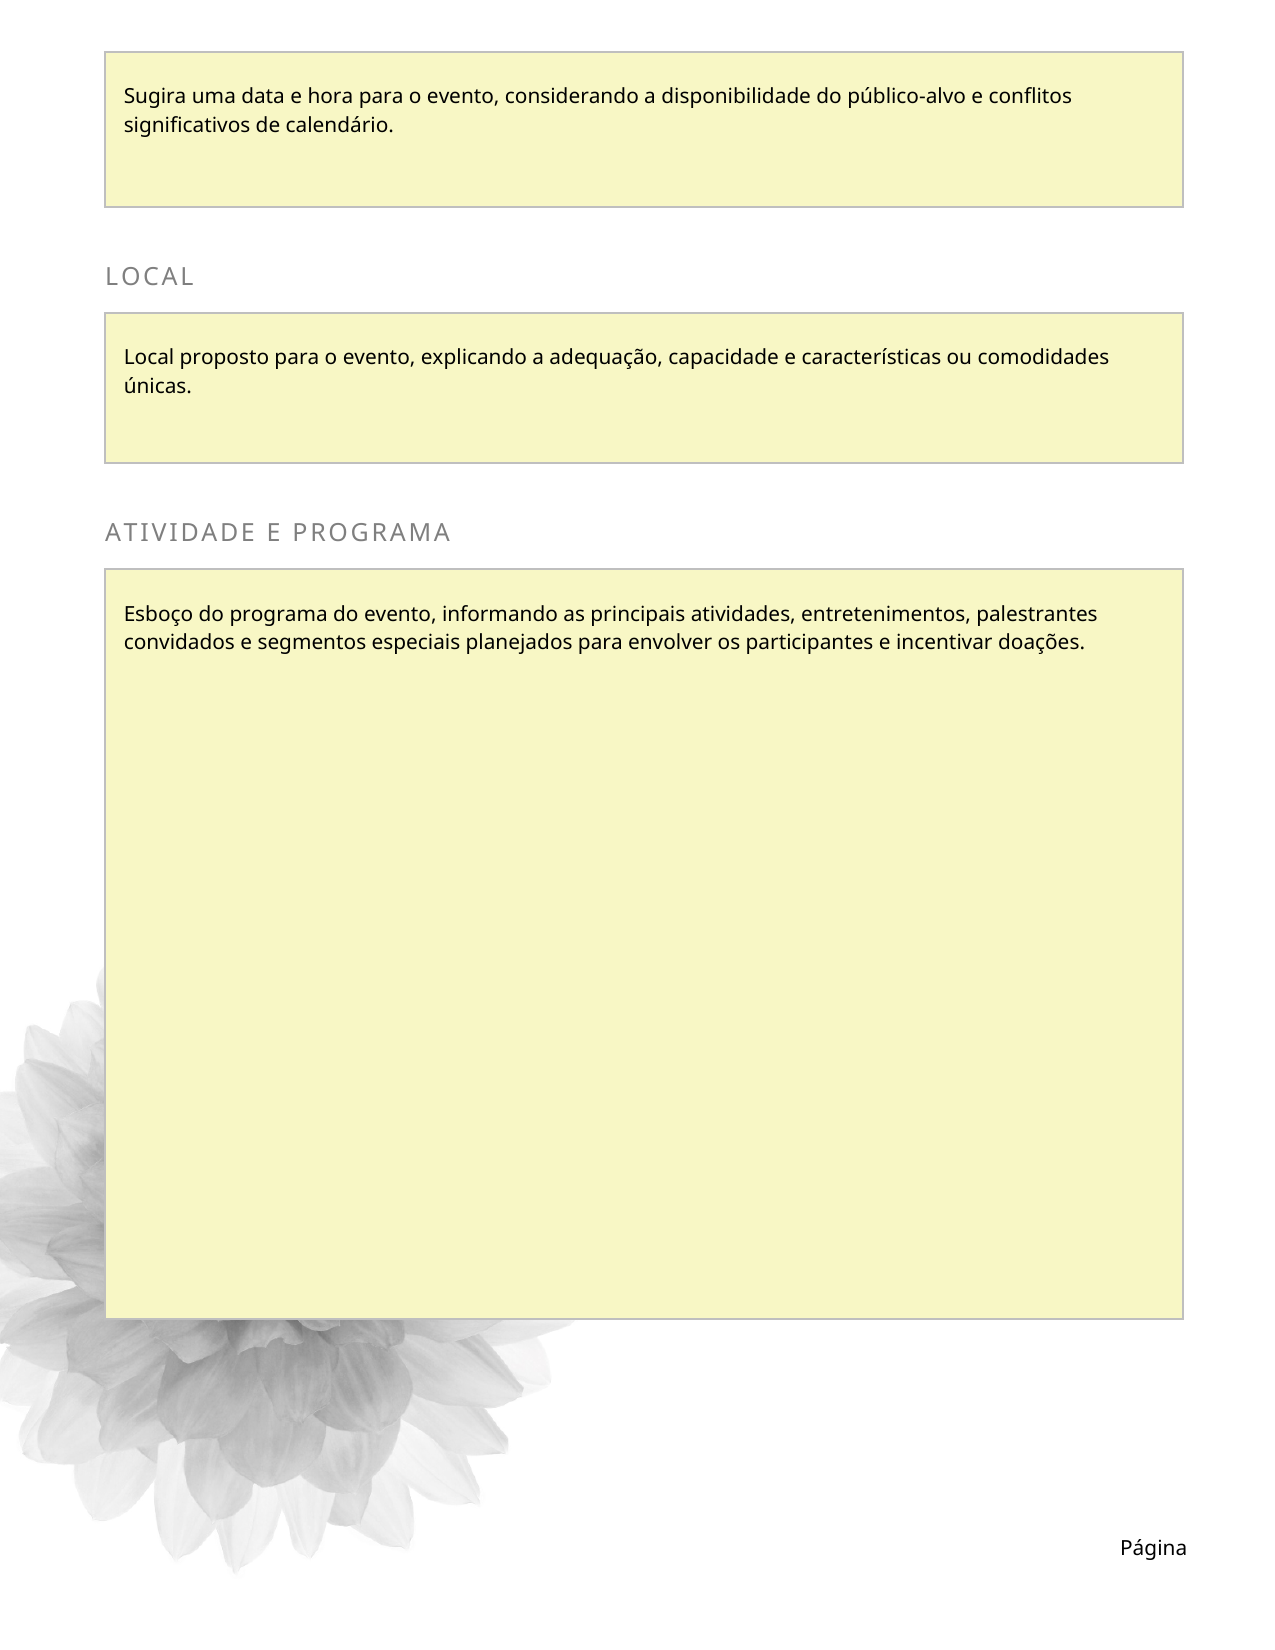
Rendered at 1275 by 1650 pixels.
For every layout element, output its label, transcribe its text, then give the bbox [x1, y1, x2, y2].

text LOCAL [105, 258, 1200, 293]
text ATIVIDADE E PROGRAMA [105, 515, 1200, 549]
picture [0, 836, 674, 1641]
table_header Esboço do programa do evento, informando as principais atividades, entretenimentos, palestrantes convidados e segmentos especiais planejados para envolver os participantes e incentivar doações. [106, 570, 1182, 1318]
table_header Local proposto para o evento, explicando a adequação, capacidade e características ou comodidades únicas. [106, 314, 1182, 462]
table_header Sugira uma data e hora para o evento, considerando a disponibilidade do público-alvo e conflitos significativos de calendário. [106, 53, 1182, 206]
